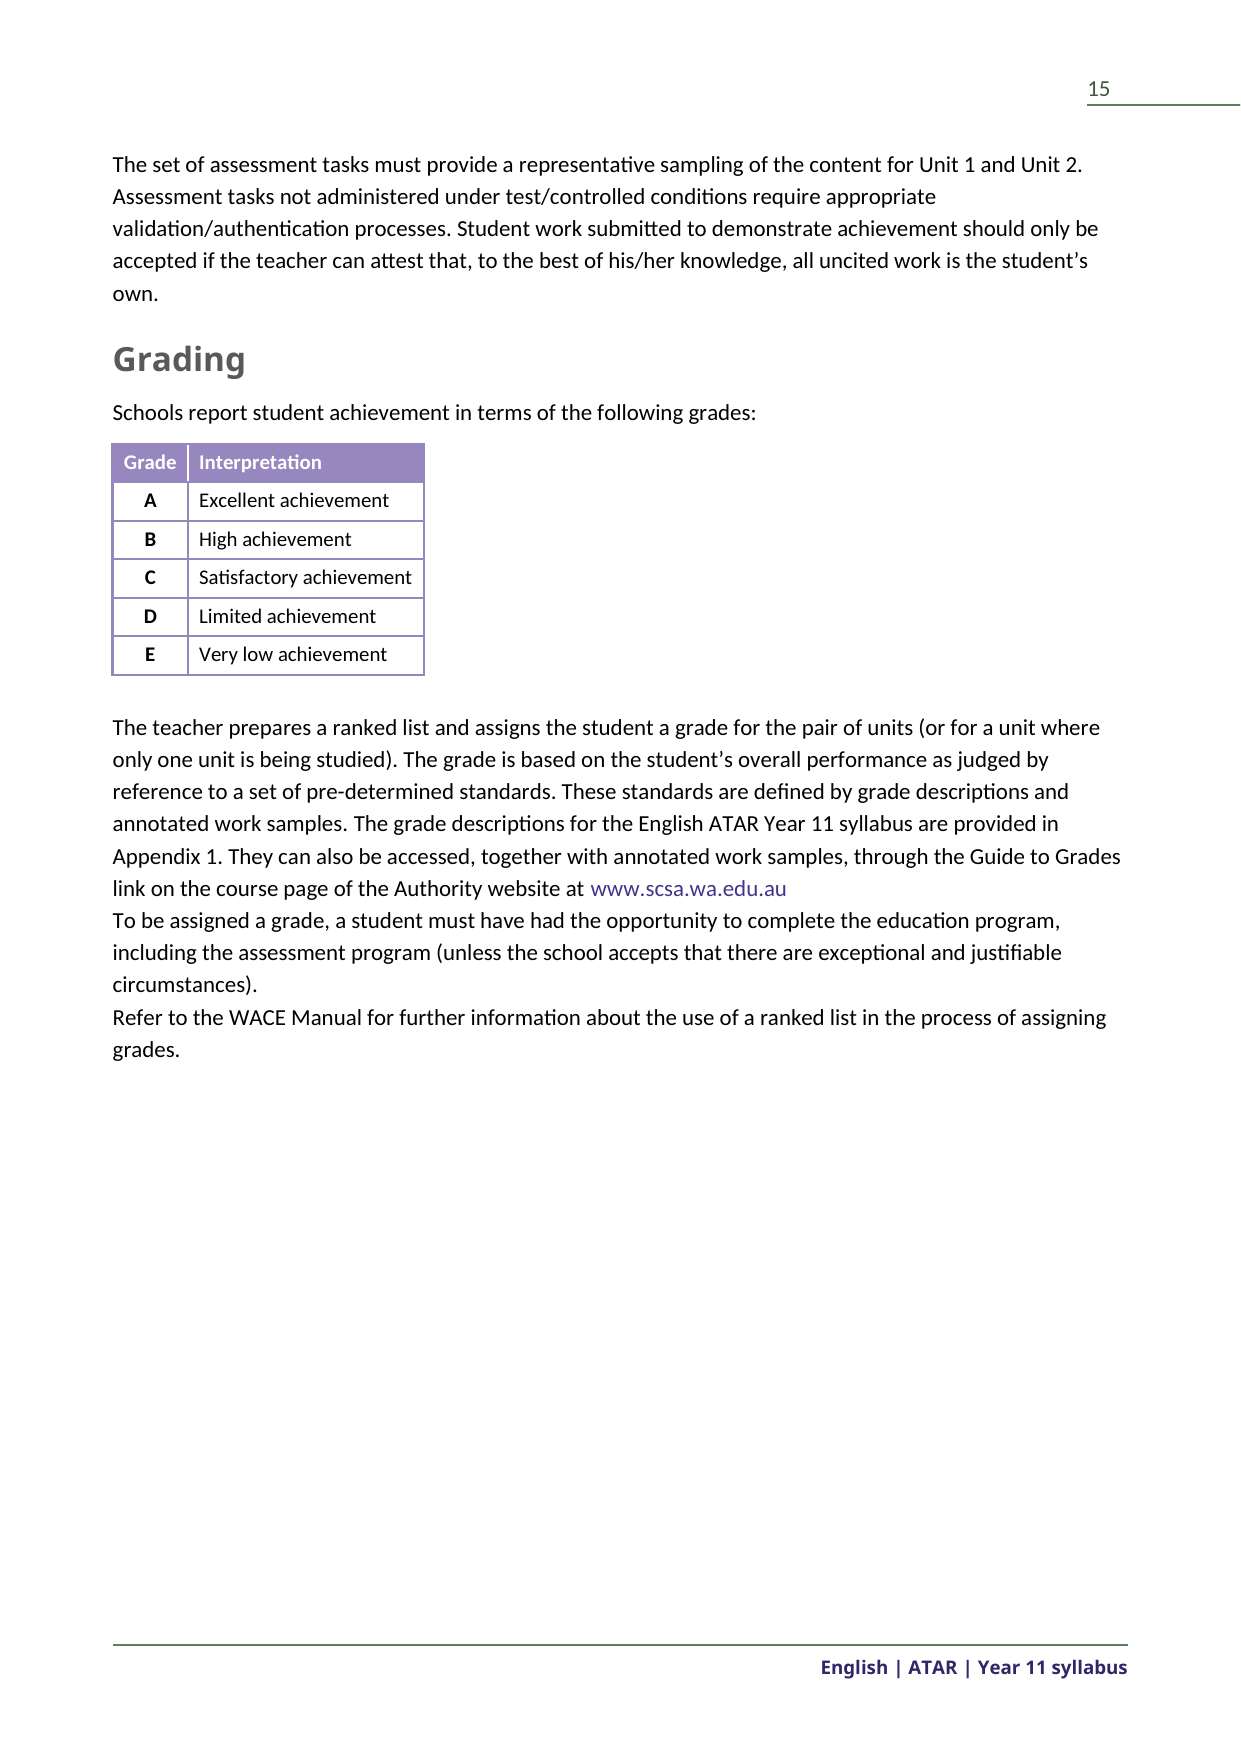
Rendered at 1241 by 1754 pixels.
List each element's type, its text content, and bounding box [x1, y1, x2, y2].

table_cell Very low achievement [189, 637, 423, 673]
text The set of assessment tasks must provide a representative sampling of the content for Unit 1 and Unit 2. [112, 150, 1128, 178]
table_header Grade [114, 445, 187, 481]
table_cell D [114, 599, 187, 635]
text The teacher prepares a ranked list and assigns the student a grade for the pair of units (or for a unit where only one unit is being studied). The grade is based on the student’s overall performance as judged by reference to a set of pre-determined standards. These standards are defined by grade descriptions and annotated work samples. The grade descriptions for the English ATAR Year 11 syllabus are provided in Appendix 1. They can also be accessed, together with annotated work samples, through the Guide to Grades link on the course page of the Authority website at www.scsa.wa.edu.au [112, 713, 1128, 902]
text Refer to the WACE Manual for further information about the use of a ranked list in the process of assigning grades. [112, 1003, 1128, 1063]
table_cell Limited achievement [189, 599, 423, 635]
table_cell E [114, 637, 187, 673]
table_cell Excellent achievement [189, 483, 423, 520]
table_cell B [114, 522, 187, 558]
text To be assigned a grade, a student must have had the opportunity to complete the education program, including the assessment program (unless the school accepts that there are exceptional and justifiable circumstances). [112, 906, 1128, 998]
subtitle Grading [112, 336, 1128, 381]
text Schools report student achievement in terms of the following grades: [112, 398, 1128, 426]
table_cell Satisfactory achievement [189, 560, 423, 597]
text Assessment tasks not administered under test/controlled conditions require appropriate validation/authentication processes. Student work submitted to demonstrate achievement should only be accepted if the teacher can attest that, to the best of his/her knowledge, all uncited work is the student’s own. [112, 182, 1128, 307]
table_header Interpretation [189, 445, 423, 481]
table_cell High achievement [189, 522, 423, 558]
table_cell C [114, 560, 187, 597]
table_cell A [114, 483, 187, 520]
